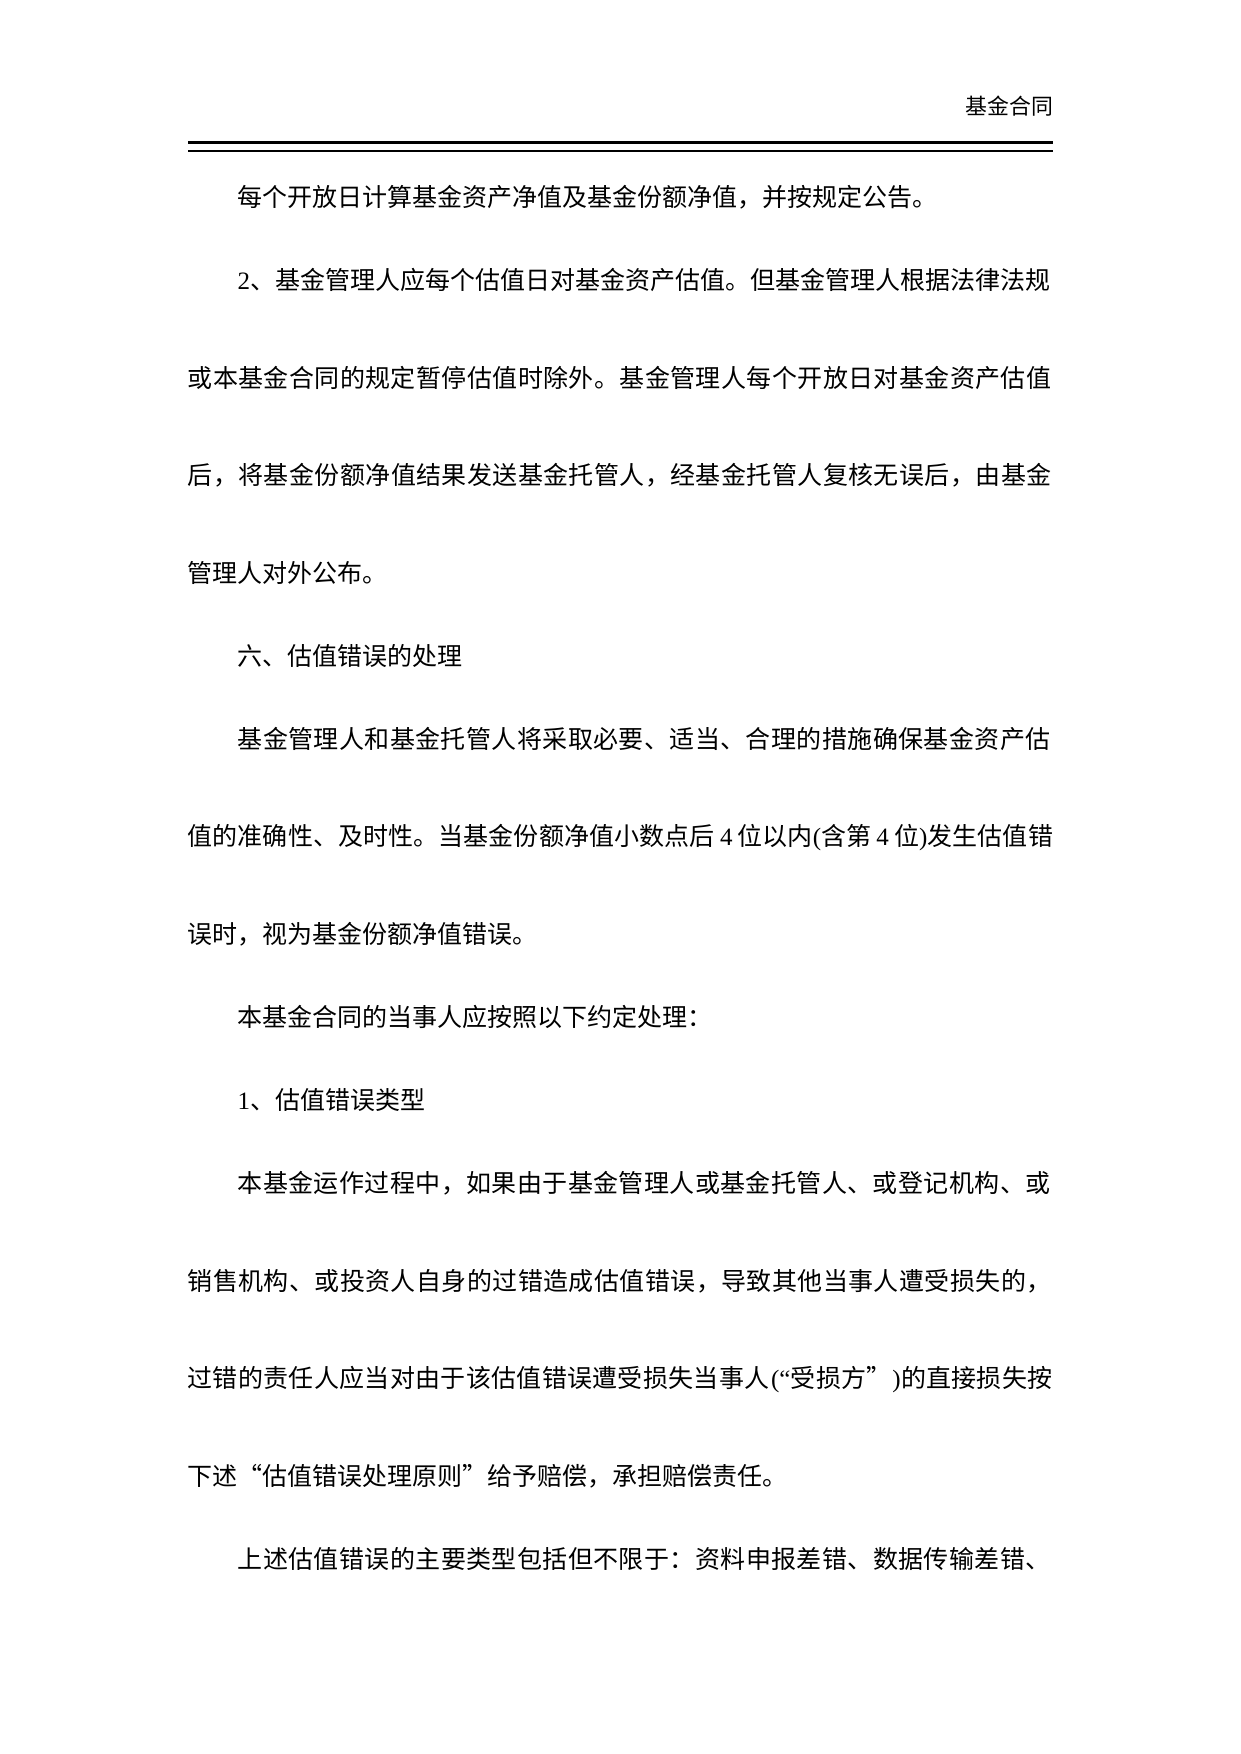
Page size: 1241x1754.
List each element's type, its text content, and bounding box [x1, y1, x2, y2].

text 本基金合同的当事人应按照以下约定处理： [187, 983, 1053, 1048]
text 每个开放日计算基金资产净值及基金份额净值，并按规定公告。 [187, 163, 1053, 228]
text 1、估值错误类型 [187, 1066, 1053, 1131]
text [187, 1525, 1053, 1590]
text 六、估值错误的处理 [187, 622, 1053, 687]
text 基金管理人和基金托管人将采取必要、适当、合理的措施确保基金资产估值的准确性、及时性。当基金份额净值小数点后4位以内(含第4位)发生估值错误时，视为基金份额净值错误。 [187, 705, 1053, 965]
text 本基金运作过程中，如果由于基金管理人或基金托管人、或登记机构、或销售机构、或投资人自身的过错造成估值错误，导致其他当事人遭受损失的，过错的责任人应当对由于该估值错误遭受损失当事人(“受损方”)的直接损失按下述“估值错误处理原则”给予赔偿，承担赔偿责任。 [187, 1149, 1053, 1507]
text 2、基金管理人应每个估值日对基金资产估值。但基金管理人根据法律法规或本基金合同的规定暂停估值时除外。基金管理人每个开放日对基金资产估值后，将基金份额净值结果发送基金托管人，经基金托管人复核无误后，由基金管理人对外公布。 [187, 246, 1053, 604]
